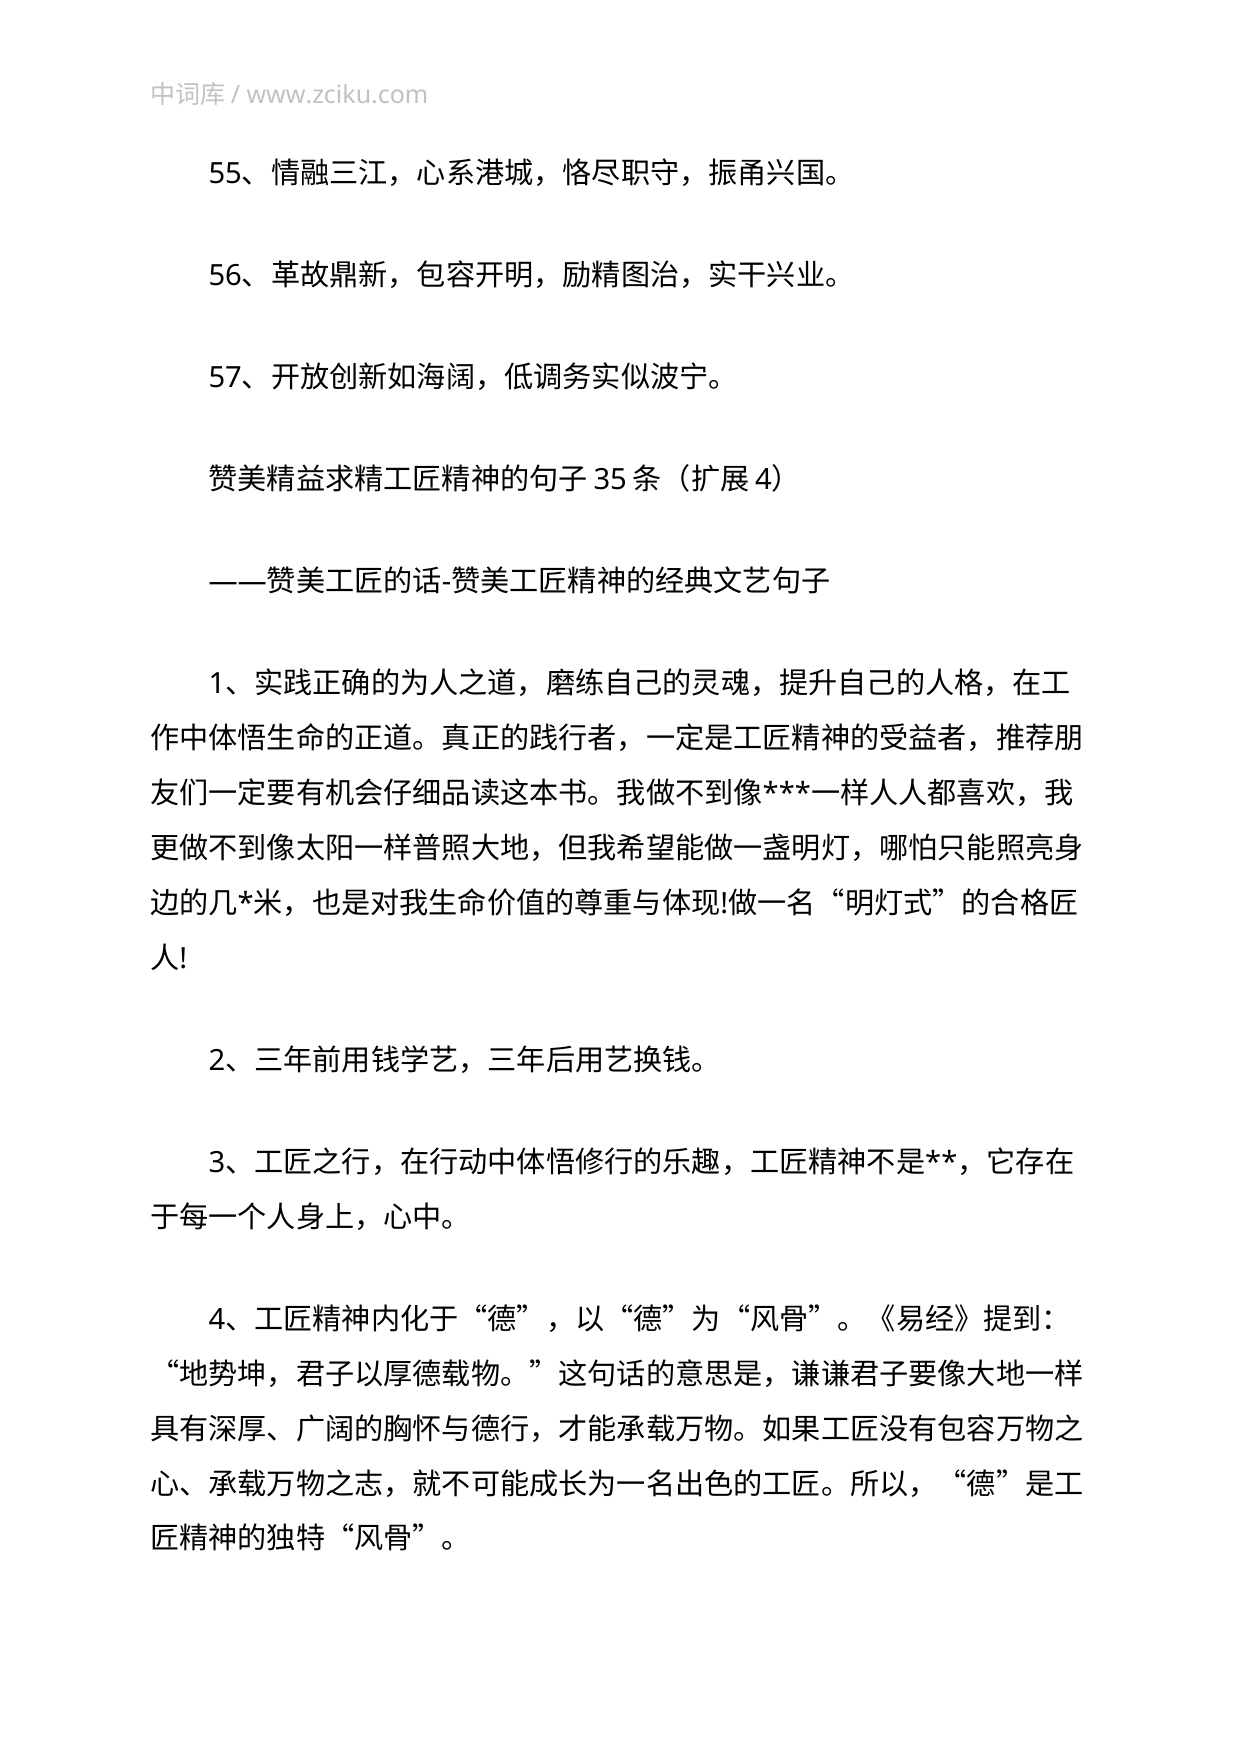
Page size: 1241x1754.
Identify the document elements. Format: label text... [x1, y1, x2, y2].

text 57、开放创新如海阔，低调务实似波宁。 [150, 354, 1090, 396]
text 2、三年前用钱学艺，三年后用艺换钱。 [150, 1037, 1090, 1079]
text 3、工匠之行，在行动中体悟修行的乐趣，工匠精神不是**，它存在于每一个人身上，心中。 [150, 1139, 1090, 1236]
text 55、情融三江，心系港城，恪尽职守，振甬兴国。 [150, 150, 1090, 192]
text 56、革故鼎新，包容开明，励精图治，实干兴业。 [150, 252, 1090, 294]
text 1、实践正确的为人之道，磨练自己的灵魂，提升自己的人格，在工作中体悟生命的正道。真正的践行者，一定是工匠精神的受益者，推荐朋友们一定要有机会仔细品读这本书。我做不到像***一样人人都喜欢，我更做不到像太阳一样普照大地，但我希望能做一盏明灯，哪怕只能照亮身边的几*米，也是对我生命价值的尊重与体现!做一名“明灯式”的合格匠人! [150, 660, 1090, 977]
text 4、工匠精神内化于“德”，以“德”为“风骨”。《易经》提到：“地势坤，君子以厚德载物。”这句话的意思是，谦谦君子要像大地一样具有深厚、广阔的胸怀与德行，才能承载万物。如果工匠没有包容万物之心、承载万物之志，就不可能成长为一名出色的工匠。所以，“德”是工匠精神的独特“风骨”。 [150, 1295, 1090, 1557]
text 赞美精益求精工匠精神的句子35条（扩展4） [150, 456, 1090, 498]
text ——赞美工匠的话-赞美工匠精神的经典文艺句子 [150, 558, 1090, 600]
